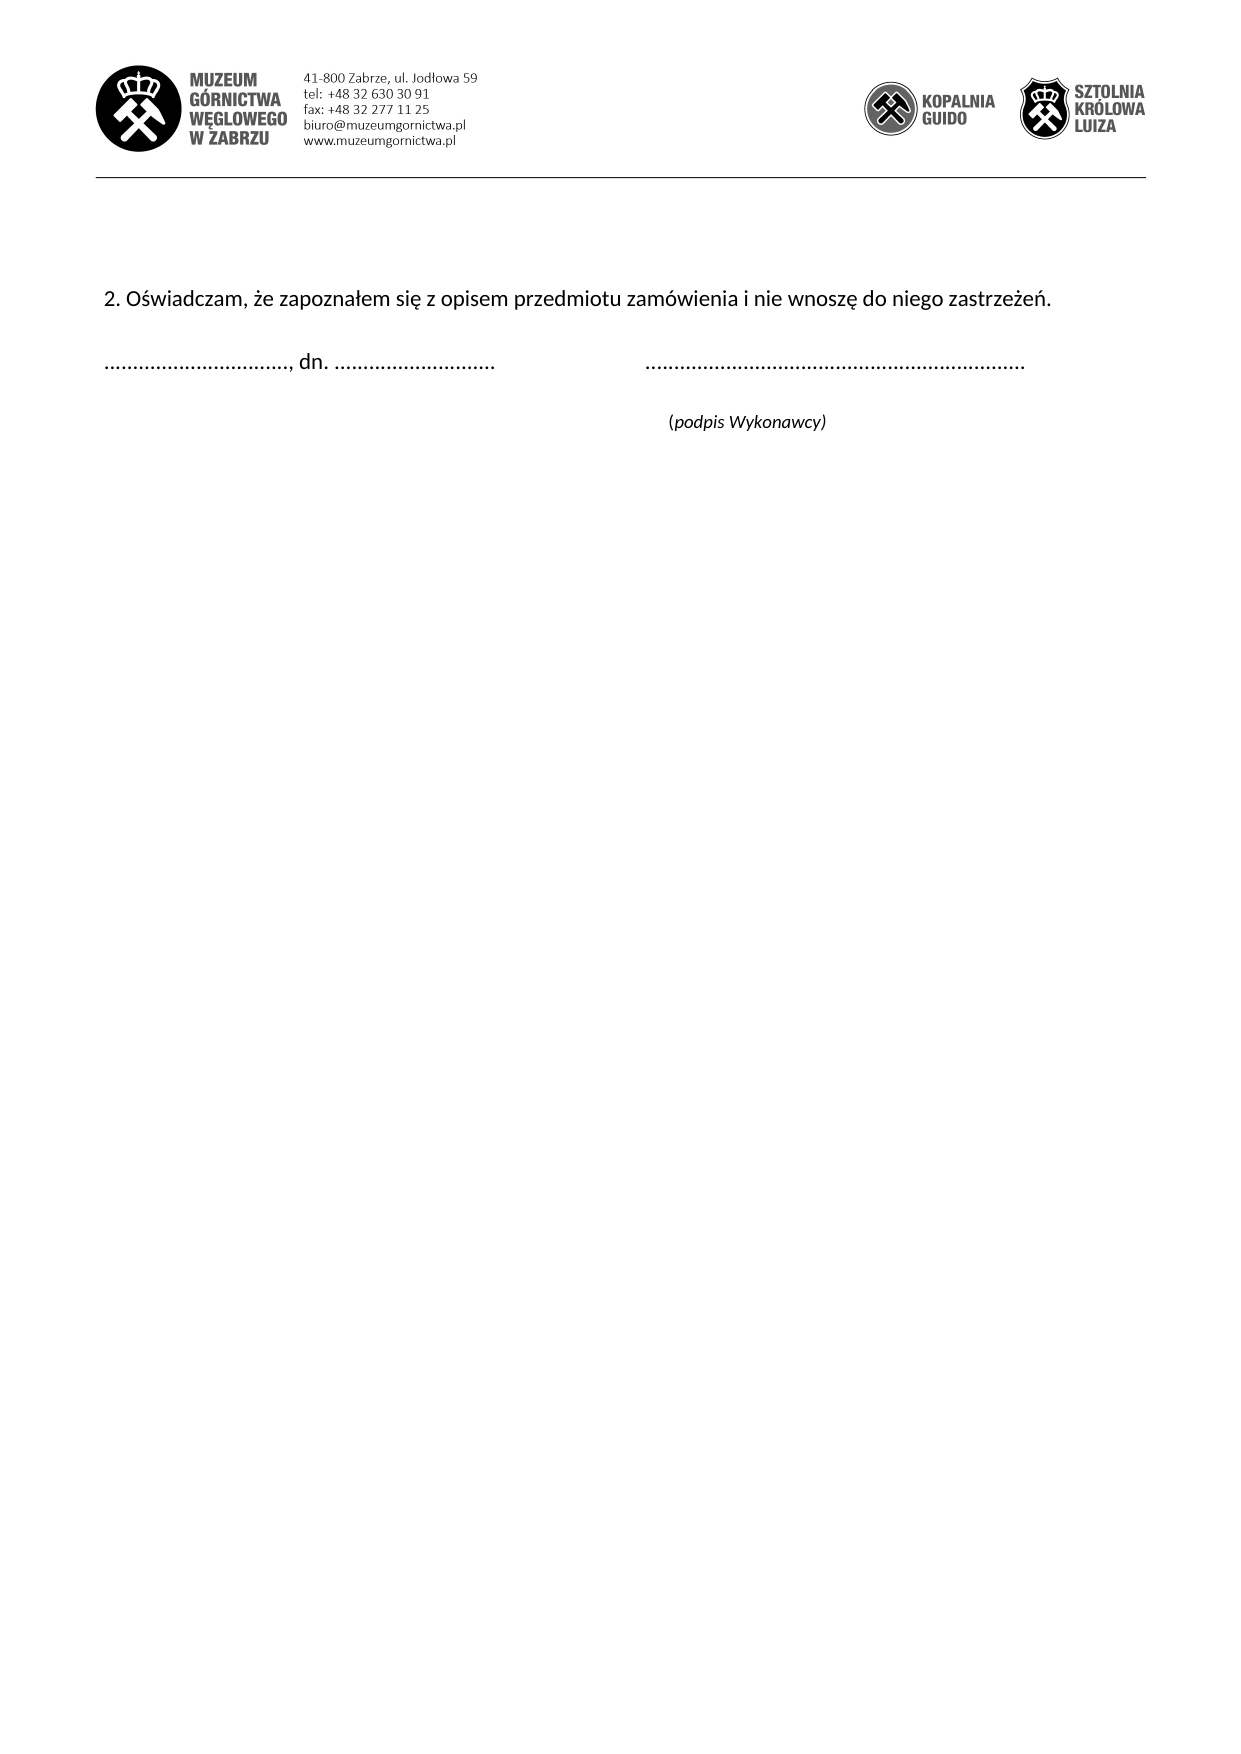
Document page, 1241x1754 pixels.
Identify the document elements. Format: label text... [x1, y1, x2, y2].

text (podpis Wykonawcy) [502, 410, 1107, 433]
text 2. Oświadczam, że zapoznałem się z opisem przedmiotu zamówienia i nie wnoszę do niego zastrzeżeń. [103, 284, 1107, 312]
picture [0, 0, 1241, 182]
text ................................, dn. ............................ .................................................................. [103, 347, 1107, 375]
